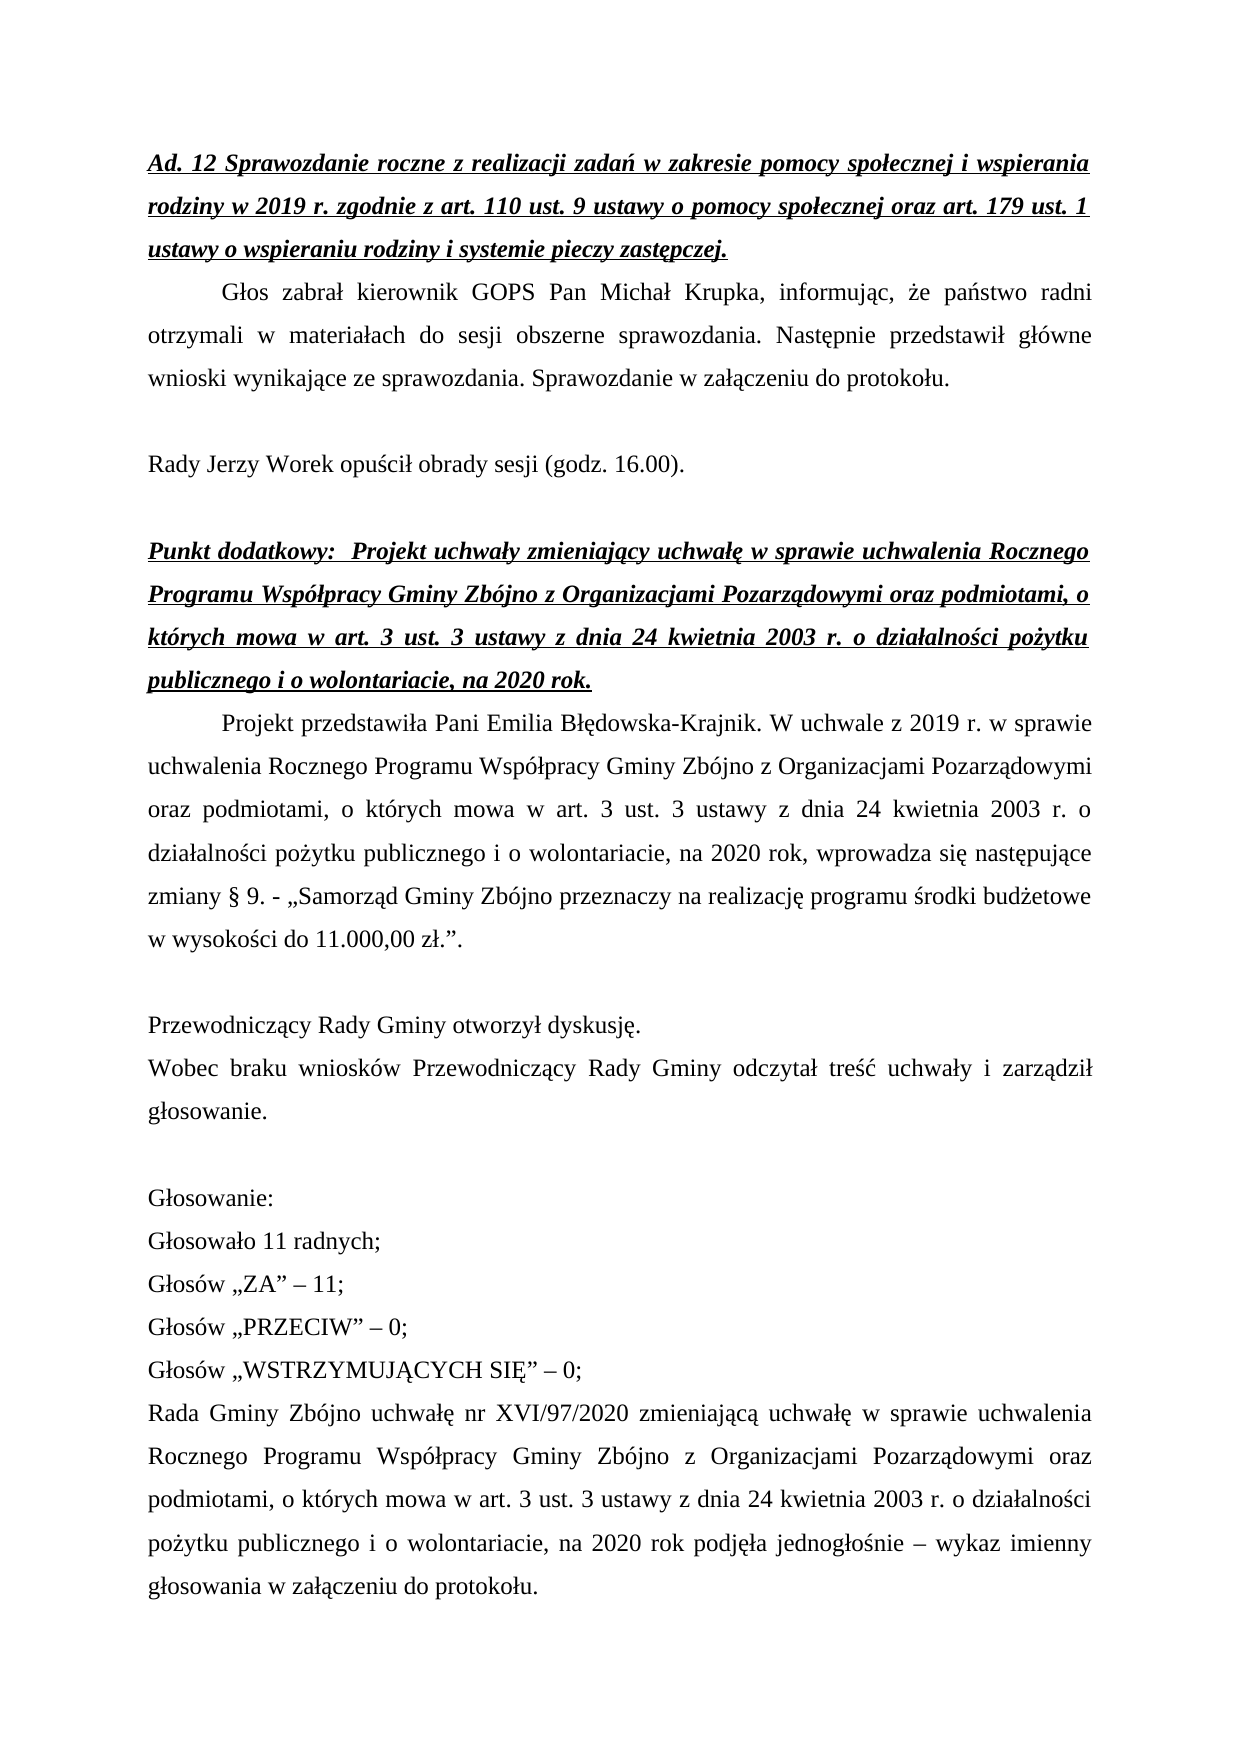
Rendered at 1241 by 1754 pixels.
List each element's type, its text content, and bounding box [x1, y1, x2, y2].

text Głos zabrał kierownik GOPS Pan Michał Krupka, informując, że państwo radni otrzymali w materiałach do sesji obszerne sprawozdania. Następnie przedstawił główne wnioski wynikające ze sprawozdania. Sprawozdanie w załączeniu do protokołu. [148, 277, 1093, 392]
text Głosów „ZA” – 11; [148, 1269, 1093, 1298]
text Przewodniczący Rady Gminy otworzył dyskusję. [148, 1010, 1093, 1039]
text Projekt przedstawiła Pani Emilia Błędowska-Krajnik. W uchwale z 2019 r. w sprawie uchwalenia Rocznego Programu Współpracy Gminy Zbójno z Organizacjami Pozarządowymi oraz podmiotami, o których mowa w art. 3 ust. 3 ustawy z dnia 24 kwietnia 2003 r. o działalności pożytku publicznego i o wolontariacie, na 2020 rok, wprowadza się następujące zmiany § 9. - „Samorząd Gminy Zbójno przeznaczy na realizację programu środki budżetowe w wysokości do 11.000,00 zł.”. [148, 708, 1093, 953]
text Ad. 12 Sprawozdanie roczne z realizacji zadań w zakresie pomocy społecznej i wspierania rodziny w 2019 r. zgodnie z art. 110 ust. 9 ustawy o pomocy społecznej oraz art. 179 ust. 1 ustawy o wspieraniu rodziny i systemie pieczy zastępczej. [148, 148, 1093, 263]
text Głosowało 11 radnych; [148, 1226, 1093, 1254]
text Głosów „PRZECIW” – 0; [148, 1312, 1093, 1341]
text Wobec braku wniosków Przewodniczący Rady Gminy odczytał treść uchwały i zarządził głosowanie. [148, 1053, 1093, 1125]
text Głosów „WSTRZYMUJĄCYCH SIĘ” – 0; [148, 1355, 1093, 1384]
text Głosowanie: [148, 1183, 1093, 1211]
text Rada Gminy Zbójno uchwałę nr XVI/97/2020 zmieniającą uchwałę w sprawie uchwalenia Rocznego Programu Współpracy Gminy Zbójno z Organizacjami Pozarządowymi oraz podmiotami, o których mowa w art. 3 ust. 3 ustawy z dnia 24 kwietnia 2003 r. o działalności pożytku publicznego i o wolontariacie, na 2020 rok podjęła jednogłośnie – wykaz imienny głosowania w załączeniu do protokołu. [148, 1398, 1093, 1599]
text Rady Jerzy Worek opuścił obrady sesji (godz. 16.00). [148, 449, 1093, 478]
text Punkt dodatkowy: Projekt uchwały zmieniający uchwałę w sprawie uchwalenia Rocznego Programu Współpracy Gminy Zbójno z Organizacjami Pozarządowymi oraz podmiotami, o których mowa w art. 3 ust. 3 ustawy z dnia 24 kwietnia 2003 r. o działalności pożytku publicznego i o wolontariacie, na 2020 rok. [148, 536, 1093, 694]
